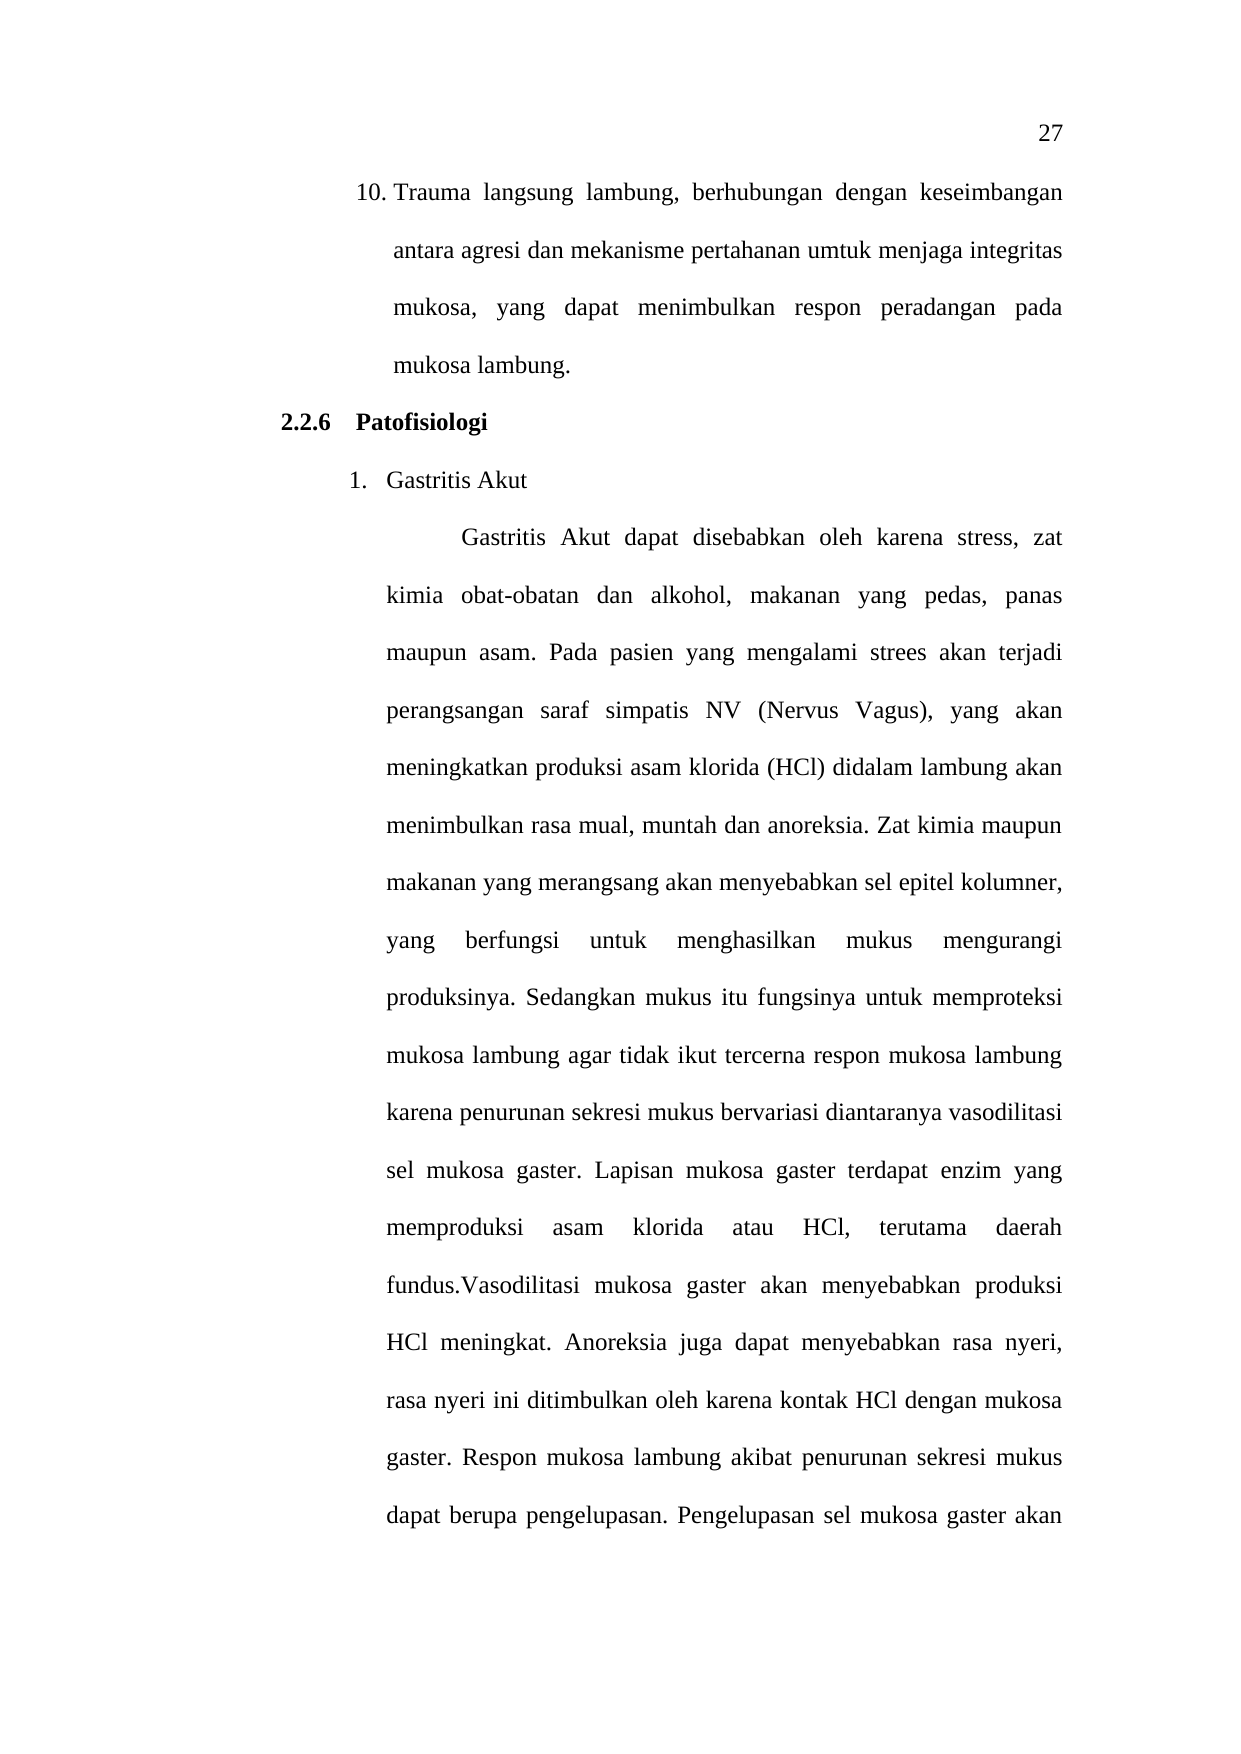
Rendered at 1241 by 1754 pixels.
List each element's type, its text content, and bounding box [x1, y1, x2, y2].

list Patofisiologi [281, 407, 1063, 436]
list Gastritis Akut [349, 465, 1063, 493]
list Trauma langsung lambung, berhubungan dengan keseimbangan antara agresi dan mekanisme pertahanan umtuk menjaga integritas mukosa, yang dapat menimbulkan respon peradangan pada mukosa lambung. [356, 177, 1063, 378]
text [386, 522, 1063, 1528]
